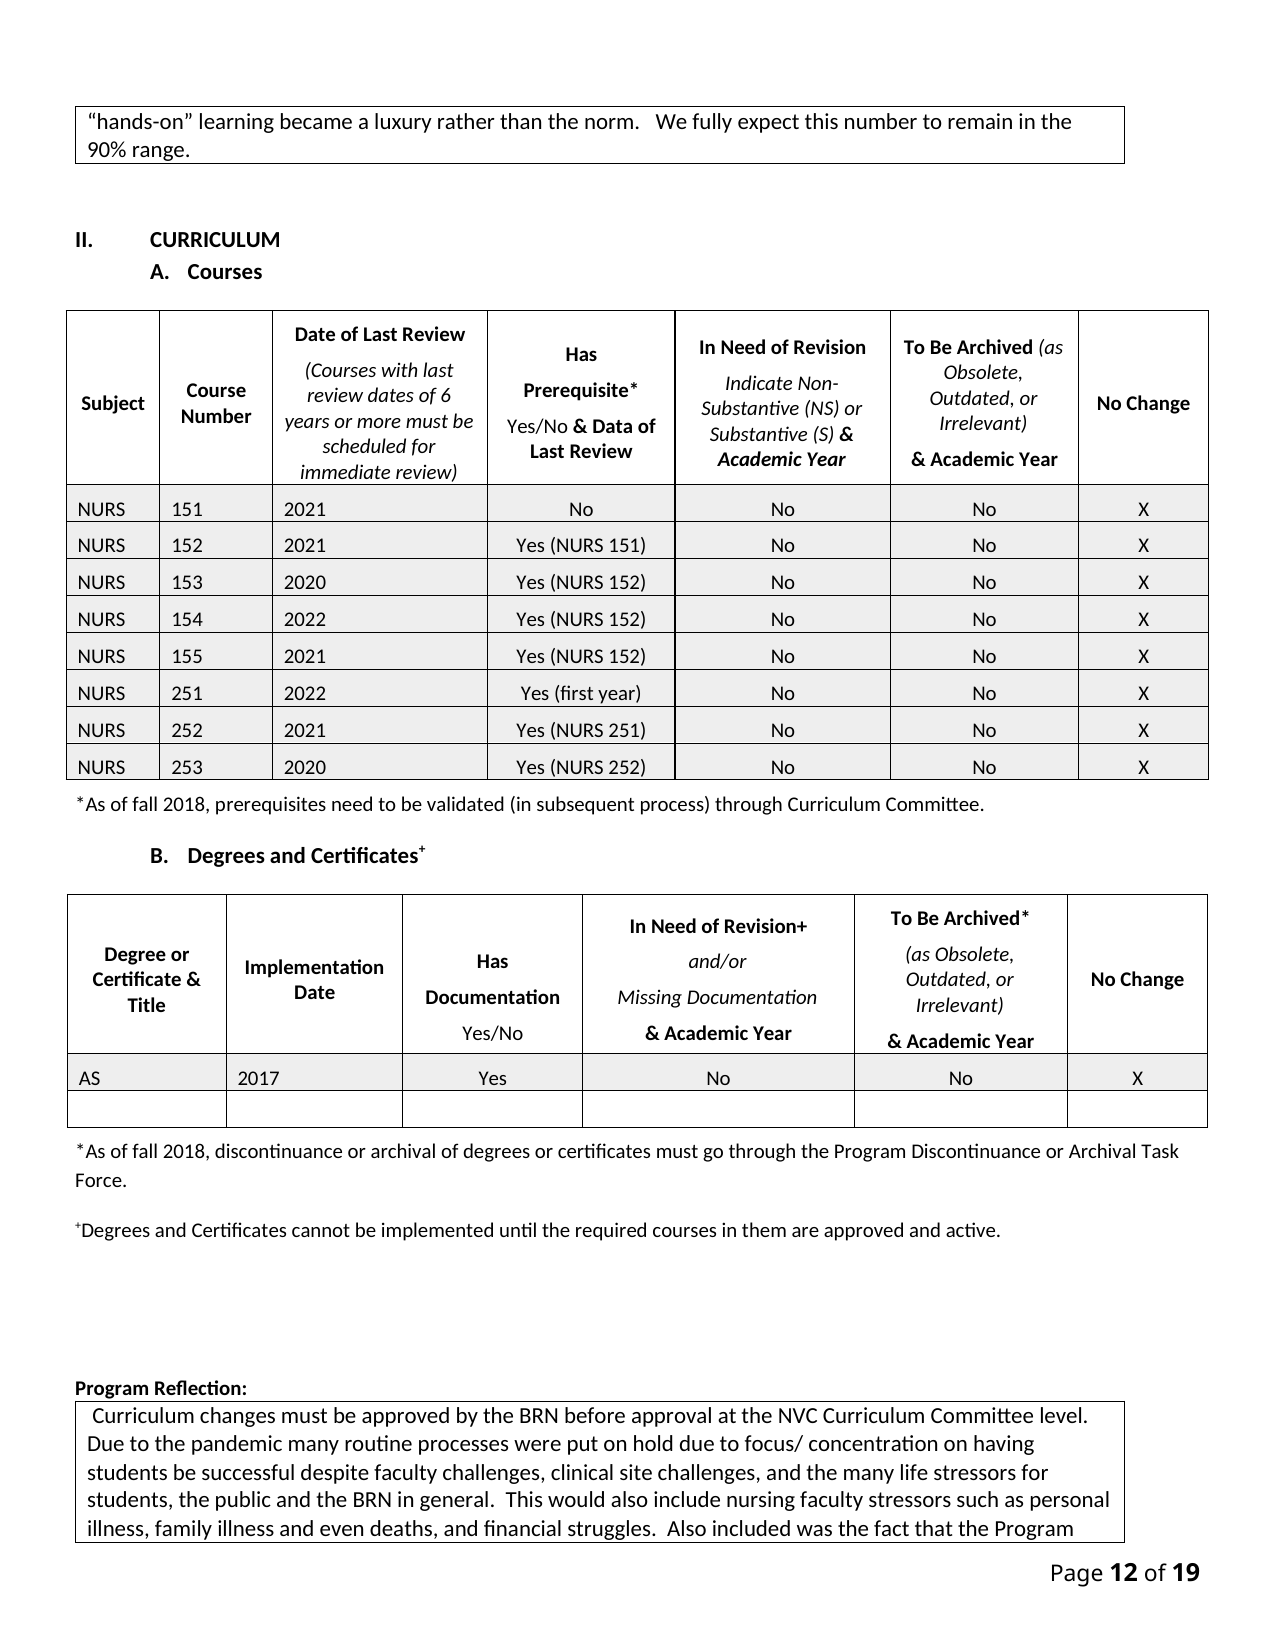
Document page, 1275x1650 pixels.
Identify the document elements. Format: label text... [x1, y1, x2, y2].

list CURRICULUM [75, 225, 1200, 253]
table_cell No [676, 707, 890, 742]
table_cell 151 [160, 485, 272, 521]
table_cell No [891, 670, 1078, 706]
table_cell X [1079, 522, 1208, 558]
table_header Implementation Date [227, 895, 402, 1053]
table_cell [68, 1091, 226, 1127]
table_header Degree or Certificate & Title [68, 895, 226, 1053]
table_cell 2022 [273, 596, 487, 632]
table_cell X [1079, 559, 1208, 595]
table_cell 2021 [273, 633, 487, 669]
text Program Reflection: [75, 1375, 1200, 1401]
table_header Subject [67, 311, 159, 484]
table_cell No [891, 522, 1078, 558]
table_cell 2020 [273, 559, 487, 595]
table_cell Yes (NURS 152) [488, 596, 674, 632]
table_cell [403, 1091, 582, 1127]
table_cell No [891, 633, 1078, 669]
table_header No Change [1068, 895, 1207, 1053]
table_cell [855, 1091, 1067, 1127]
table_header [76, 107, 1124, 163]
table_cell No [676, 522, 890, 558]
table_header In Need of Revision+ and/or Missing Documentation & Academic Year [583, 895, 854, 1053]
table_header Course Number [160, 311, 272, 484]
table_header To Be Archived (as Obsolete, Outdated, or Irrelevant) & Academic Year [891, 311, 1078, 484]
table_cell NURS [67, 633, 159, 669]
table_cell NURS [67, 485, 159, 521]
table_cell No [891, 707, 1078, 742]
table_cell No [583, 1054, 854, 1090]
table_cell No [855, 1054, 1067, 1090]
table_cell [583, 1091, 854, 1127]
table_cell X [1079, 744, 1208, 779]
table_cell No [676, 633, 890, 669]
table_cell No [676, 596, 890, 632]
table_cell Yes (NURS 251) [488, 707, 674, 742]
table_cell X [1079, 633, 1208, 669]
table_cell Yes (NURS 152) [488, 633, 674, 669]
table_cell 251 [160, 670, 272, 706]
text *As of fall 2018, discontinuance or archival of degrees or certificates must go through the Program Discontinuance or Archival Task Force. [75, 1138, 1200, 1193]
table_cell 2022 [273, 670, 487, 706]
text +Degrees and Certificates cannot be implemented until the required courses in them are approved and active. [75, 1218, 1200, 1243]
table_cell 2017 [227, 1054, 402, 1090]
table_cell AS [68, 1054, 226, 1090]
table_cell 2021 [273, 522, 487, 558]
table_cell No [891, 559, 1078, 595]
table_cell 2021 [273, 707, 487, 742]
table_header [76, 1402, 1124, 1542]
table_cell NURS [67, 559, 159, 595]
table_cell No [676, 744, 890, 779]
table_cell [227, 1091, 402, 1127]
table_cell 153 [160, 559, 272, 595]
table_cell 2021 [273, 485, 487, 521]
table_cell No [891, 485, 1078, 521]
table_cell 155 [160, 633, 272, 669]
list Degrees and Certificates+ [150, 841, 1200, 869]
list Courses [150, 257, 1200, 285]
table_header Has Prerequisite* Yes/No & Data of Last Review [488, 311, 674, 484]
table_cell X [1079, 485, 1208, 521]
table_cell NURS [67, 596, 159, 632]
table_header Has Documentation Yes/No [403, 895, 582, 1053]
table_header In Need of Revision Indicate Non-Substantive (NS) or Substantive (S) & Academic Year [676, 311, 890, 484]
table_header Date of Last Review (Courses with last review dates of 6 years or more must be scheduled for immediate review) [273, 311, 487, 484]
table_cell 252 [160, 707, 272, 742]
table_cell X [1079, 670, 1208, 706]
table_cell Yes (NURS 152) [488, 559, 674, 595]
table_cell Yes (NURS 252) [488, 744, 674, 779]
table_cell Yes [403, 1054, 582, 1090]
table_cell No [488, 485, 674, 521]
table_cell Yes (first year) [488, 670, 674, 706]
table_cell No [676, 485, 890, 521]
text *As of fall 2018, prerequisites need to be validated (in subsequent process) through Curriculum Committee. [75, 791, 1200, 816]
table_cell Yes (NURS 151) [488, 522, 674, 558]
table_cell No [891, 596, 1078, 632]
table_cell No [891, 744, 1078, 779]
table_cell No [676, 670, 890, 706]
table_cell No [676, 559, 890, 595]
table_cell NURS [67, 670, 159, 706]
table_cell 2020 [273, 744, 487, 779]
table_cell NURS [67, 744, 159, 779]
table_header No Change [1079, 311, 1208, 484]
table_cell [1068, 1091, 1207, 1127]
table_cell 154 [160, 596, 272, 632]
table_cell NURS [67, 707, 159, 742]
table_header To Be Archived* (as Obsolete, Outdated, or Irrelevant) & Academic Year [855, 895, 1067, 1053]
table_cell X [1079, 707, 1208, 742]
table_cell 253 [160, 744, 272, 779]
table_cell X [1079, 596, 1208, 632]
table_cell 152 [160, 522, 272, 558]
table_cell X [1068, 1054, 1207, 1090]
table_cell NURS [67, 522, 159, 558]
